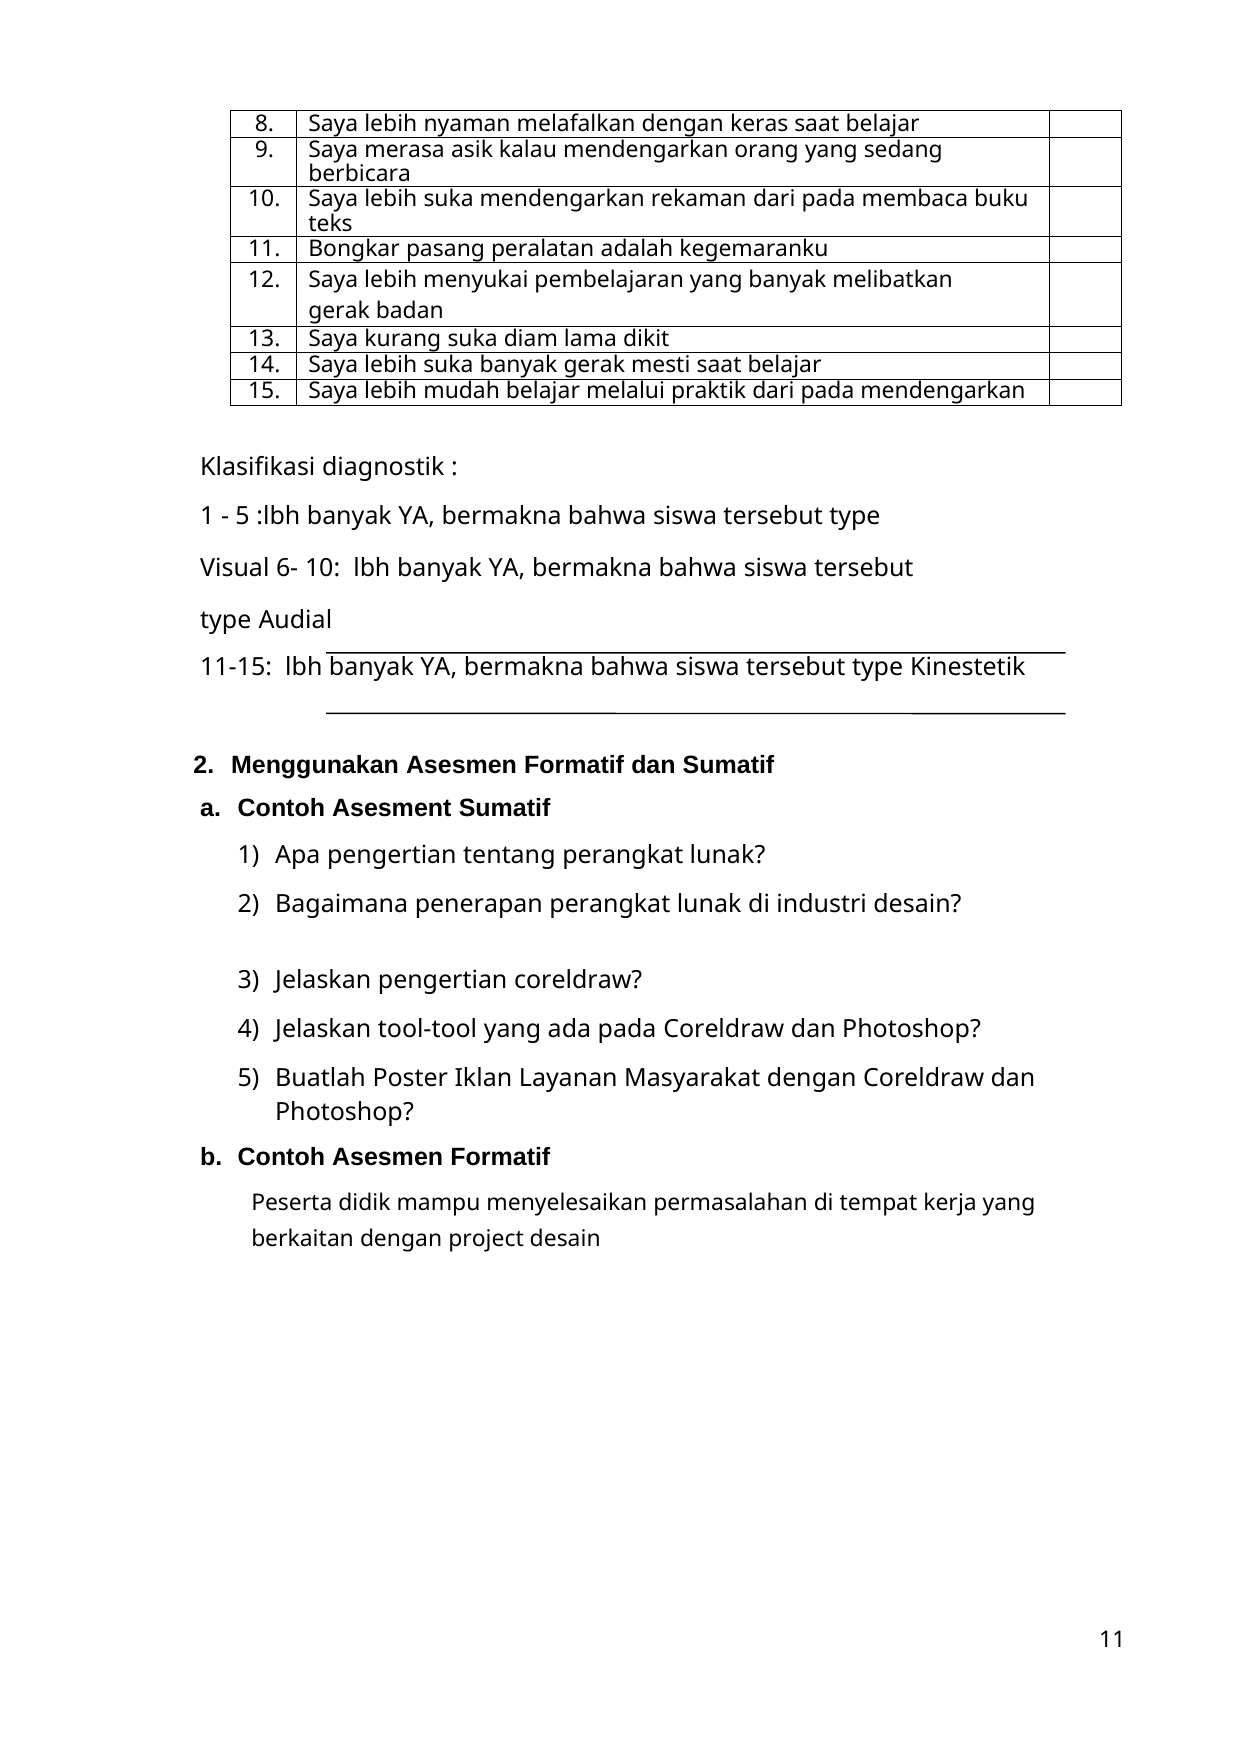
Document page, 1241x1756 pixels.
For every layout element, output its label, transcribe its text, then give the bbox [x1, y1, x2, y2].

table_cell [1050, 380, 1121, 404]
table_cell Saya lebih menyukai pembelajaran yang banyak melibatkan gerak badan [297, 263, 1049, 326]
table_cell [1050, 187, 1121, 236]
table_cell Saya kurang suka diam lama dikit [297, 327, 1049, 352]
text 11-15: lbh banyak YA, bermakna bahwa siswa tersebut type Kinestetik [200, 653, 1163, 681]
table_cell Saya lebih nyaman melafalkan dengan keras saat belajar [297, 111, 1049, 137]
table_cell 15. [231, 380, 296, 404]
table_cell [1050, 111, 1121, 137]
table_cell 13. [231, 327, 296, 352]
table_cell Saya merasa asik kalau mendengarkan orang yang sedang berbicara [297, 138, 1049, 186]
table_cell [1050, 353, 1121, 378]
table_cell 11. [231, 237, 296, 262]
list Jelaskan tool-tool yang ada pada Coreldraw dan Photoshop? [237, 1011, 1163, 1045]
table_cell [1050, 237, 1121, 262]
text Klasifikasi diagnostik : [200, 449, 1163, 483]
table_cell Bongkar pasang peralatan adalah kegemaranku [297, 237, 1049, 262]
table_cell 14. [231, 353, 296, 378]
table_cell [1050, 327, 1121, 352]
table_cell 12. [231, 263, 296, 326]
table_cell Saya lebih mudah belajar melalui praktik dari pada mendengarkan [297, 380, 1049, 404]
table_cell 10. [231, 187, 296, 236]
list Buatlah Poster Iklan Layanan Masyarakat dengan Coreldraw dan Photoshop? [237, 1059, 1163, 1128]
table_cell Saya lebih suka banyak gerak mesti saat belajar [297, 353, 1049, 378]
table_cell Saya lebih suka mendengarkan rekaman dari pada membaca buku teks [297, 187, 1049, 236]
text Peserta didik mampu menyelesaikan permasalahan di tempat kerja yang berkaitan dengan project desain [251, 1185, 1102, 1253]
subtitle Contoh Asesmen Formatif [200, 1142, 1163, 1171]
subtitle Menggunakan Asesmen Formatif dan Sumatif [193, 750, 1163, 779]
text 1 - 5 :lbh banyak YA, bermakna bahwa siswa tersebut type Visual 6- 10: lbh banyak YA, bermakna bahwa siswa tersebut type Audial [200, 498, 943, 635]
table_cell [1050, 263, 1121, 326]
list Jelaskan pengertian coreldraw? [237, 962, 1163, 996]
table_cell [1050, 138, 1121, 186]
table_cell 8. [231, 111, 296, 137]
list Bagaimana penerapan perangkat lunak di industri desain? [237, 886, 1163, 920]
list Apa pengertian tentang perangkat lunak? [237, 837, 1163, 871]
list Contoh Asesment Sumatif [200, 793, 1163, 822]
table_cell 9. [231, 138, 296, 186]
